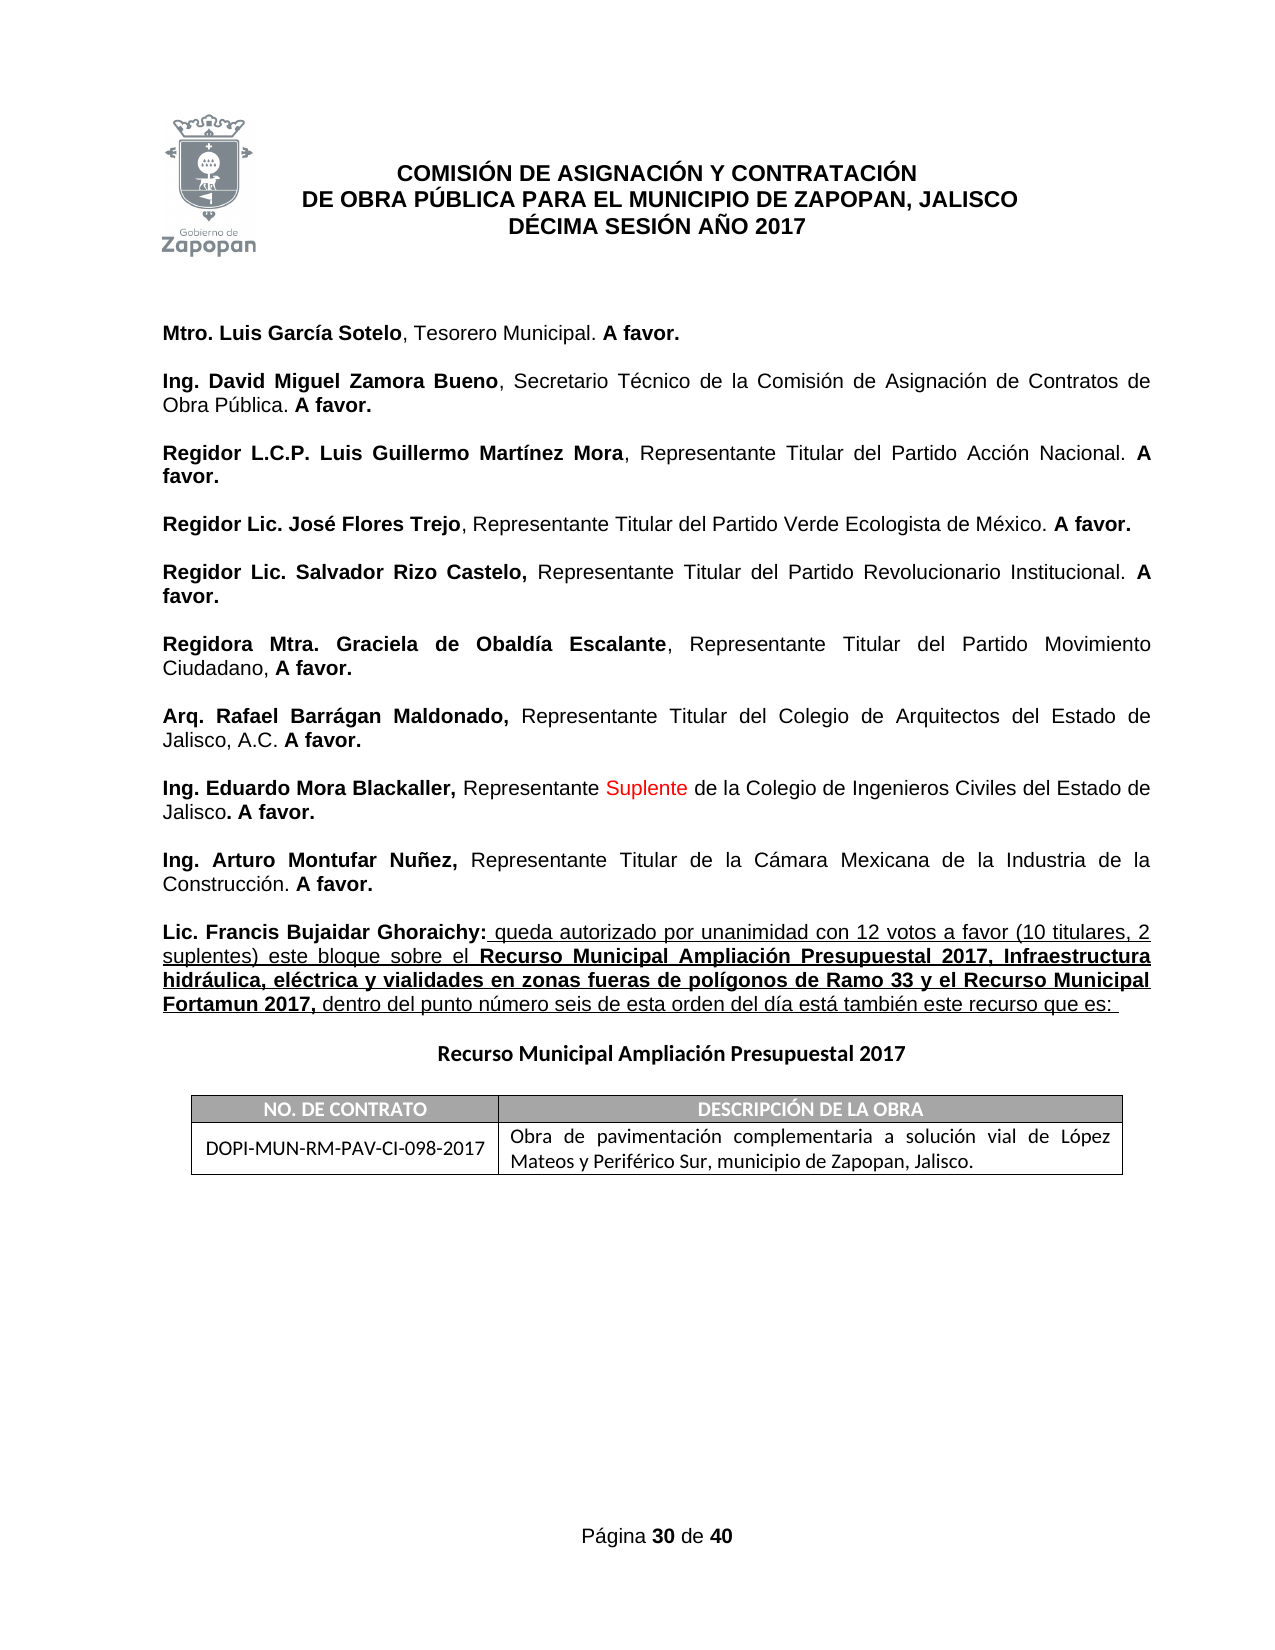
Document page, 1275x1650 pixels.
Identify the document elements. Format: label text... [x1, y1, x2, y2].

picture [161, 114, 256, 257]
text Lic. Francis Bujaidar Ghoraichy: queda autorizado por unanimidad con 12 votos a favor (10 titulares, 2 suplentes) este bloque sobre el Recurso Municipal Ampliación Presupuestal 2017, Infraestructura hidráulica, eléctrica y vialidades en zonas fueras de polígonos de Ramo 33 y el Recurso Municipal Fortamun 2017, dentro del punto número seis de esta orden del día está también este recurso que es: [162, 919, 1152, 1015]
text Arq. Rafael Barrágan Maldonado, Representante Titular del Colegio de Arquitectos del Estado de Jalisco, A.C. A favor. [162, 704, 1152, 752]
text Ing. Eduardo Mora Blackaller, Representante Suplente de la Colegio de Ingenieros Civiles del Estado de Jalisco. A favor. [162, 776, 1152, 824]
table_header NO. DE CONTRATO [192, 1096, 498, 1122]
text Regidor Lic. José Flores Trejo, Representante Titular del Partido Verde Ecologista de México. A favor. [162, 512, 1152, 536]
table_cell Obra de pavimentación complementaria a solución vial de López Mateos y Periférico Sur, municipio de Zapopan, Jalisco. [499, 1123, 1122, 1174]
text Ing. David Miguel Zamora Bueno, Secretario Técnico de la Comisión de Asignación de Contratos de Obra Pública. A favor. [162, 368, 1152, 416]
text Ing. Arturo Montufar Nuñez, Representante Titular de la Cámara Mexicana de la Industria de la Construcción. A favor. [162, 848, 1152, 896]
text Mtro. Luis García Sotelo, Tesorero Municipal. A favor. [162, 321, 1152, 344]
table_cell DOPI-MUN-RM-PAV-CI-098-2017 [192, 1123, 498, 1174]
table_header DESCRIPCIÓN DE LA OBRA [499, 1096, 1122, 1122]
text Regidor L.C.P. Luis Guillermo Martínez Mora, Representante Titular del Partido Acción Nacional. A favor. [162, 440, 1152, 488]
text Regidora Mtra. Graciela de Obaldía Escalante, Representante Titular del Partido Movimiento Ciudadano, A favor. [162, 632, 1152, 680]
text Recurso Municipal Ampliación Presupuestal 2017 [192, 1039, 1152, 1067]
text Regidor Lic. Salvador Rizo Castelo, Representante Titular del Partido Revolucionario Institucional. A favor. [162, 560, 1152, 608]
